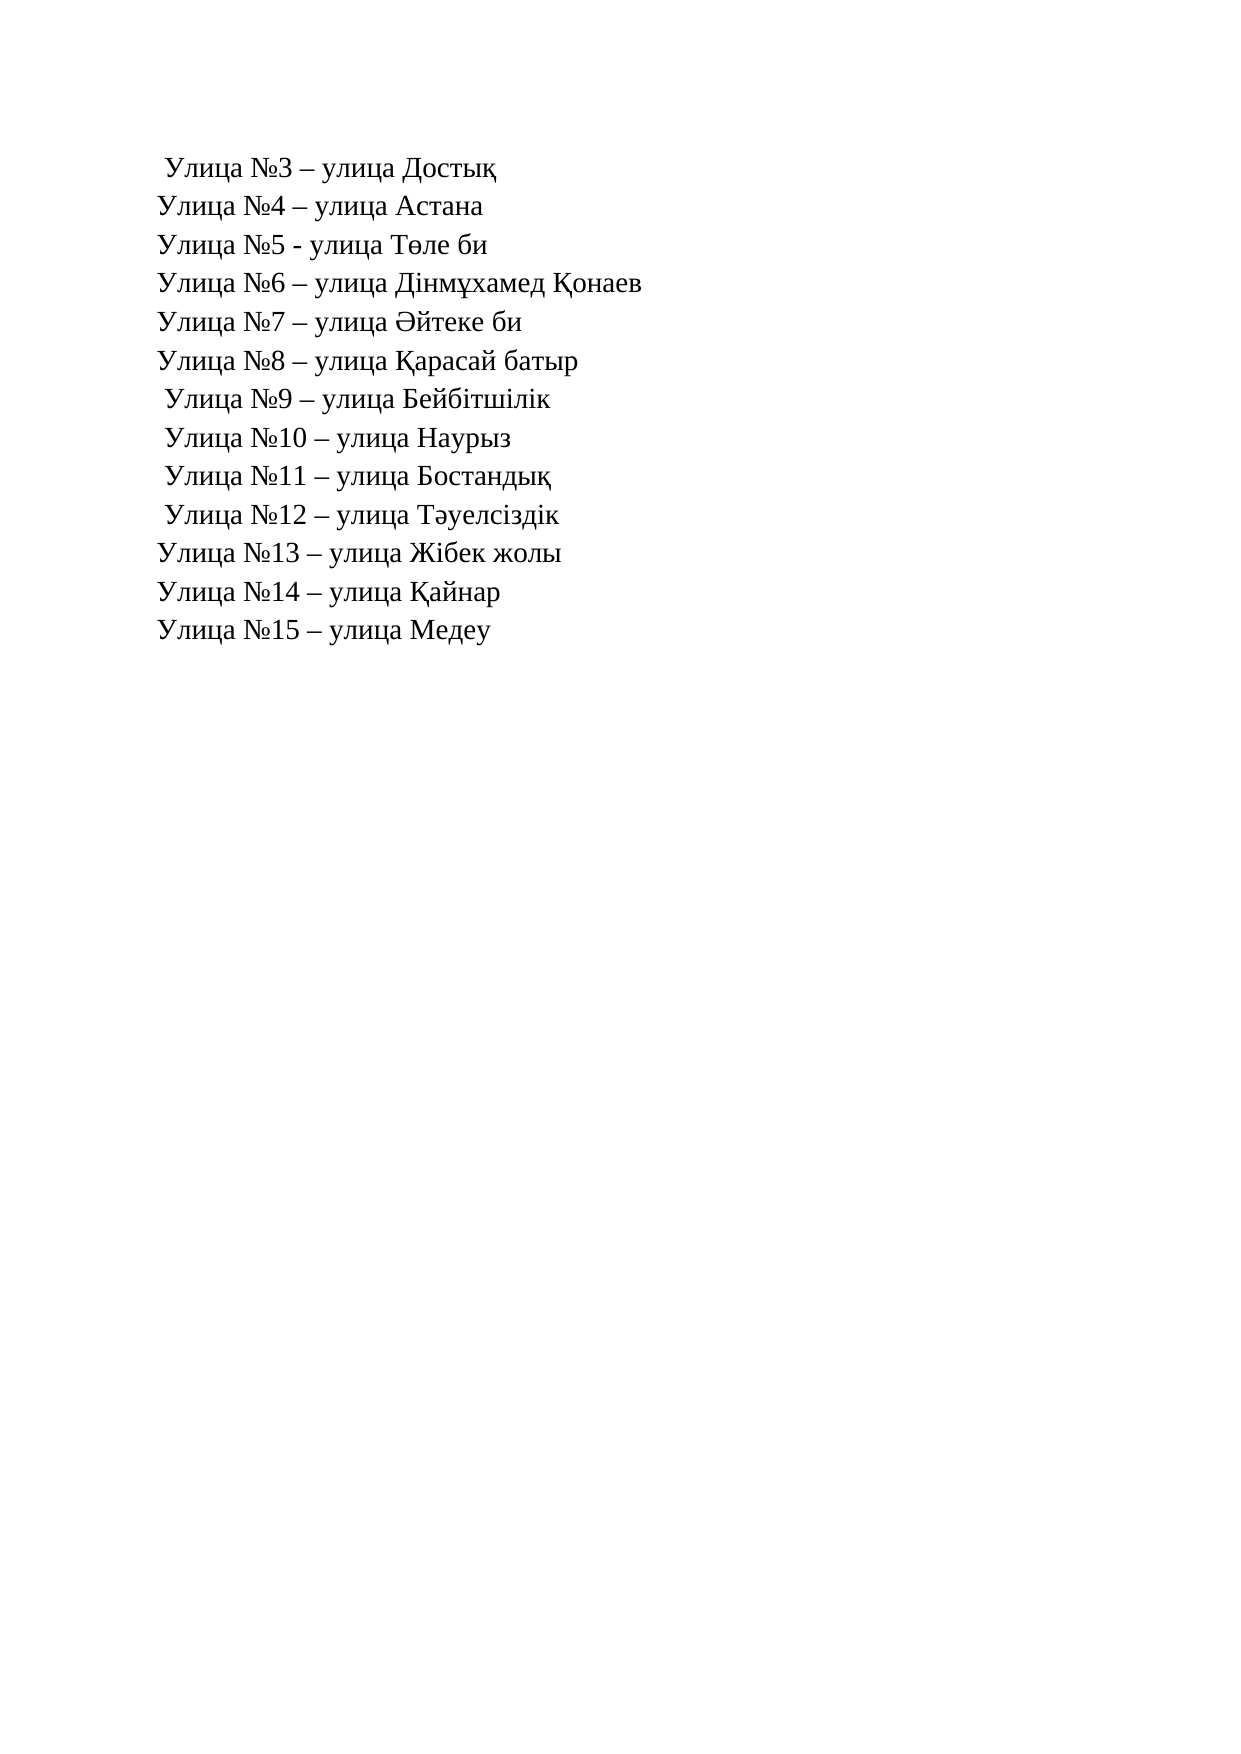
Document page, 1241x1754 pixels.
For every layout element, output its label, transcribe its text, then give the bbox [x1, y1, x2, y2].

text Улица №5 - улица Төле би [112, 227, 1128, 261]
text Улица №4 – улица Астана [112, 188, 1128, 222]
text Улица №14 – улица Қайнар [112, 574, 1128, 607]
text Улица №12 – улица Тәуелсіздік [112, 497, 1128, 530]
text Улица №10 – улица Наурыз [112, 420, 1128, 453]
text Улица №11 – улица Бостандық [112, 458, 1128, 492]
text Улица №7 – улица Әйтеке би [112, 304, 1128, 338]
text Улица №3 – улица Достық [112, 150, 1128, 183]
text Улица №15 – улица Медеу [112, 612, 1128, 646]
text Улица №9 – улица Бейбітшілік [112, 381, 1128, 415]
text Улица №13 – улица Жібек жолы [112, 535, 1128, 569]
text Улица №6 – улица Дінмұхамед Қонаев [112, 266, 1128, 299]
text Улица №8 – улица Қарасай батыр [112, 343, 1128, 376]
